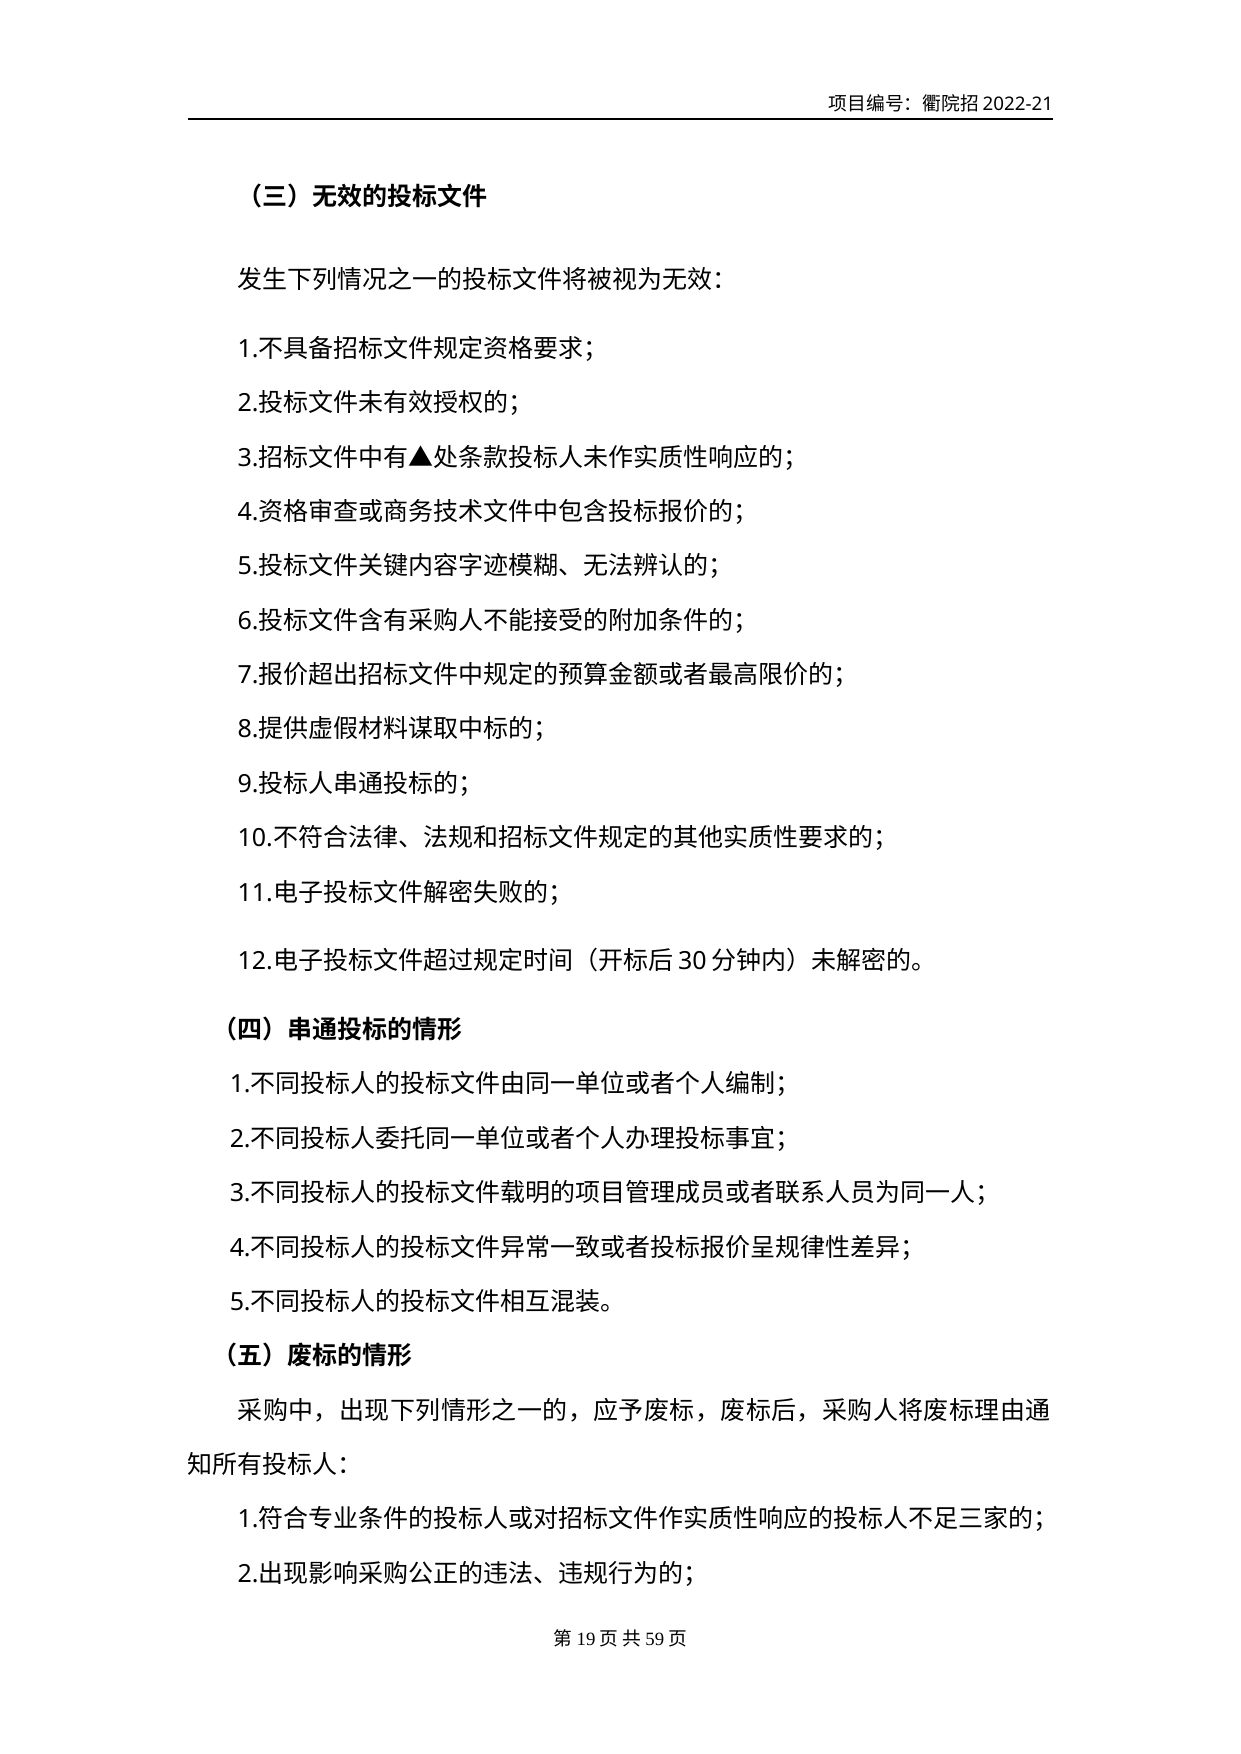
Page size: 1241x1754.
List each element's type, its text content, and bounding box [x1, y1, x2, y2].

text 采购中，出现下列情形之一的，应予废标，废标后，采购人将废标理由通知所有投标人： [187, 1390, 1053, 1481]
text 4.资格审查或商务技术文件中包含投标报价的； [187, 491, 1053, 528]
text 3.不同投标人的投标文件载明的项目管理成员或者联系人员为同一人； [217, 1173, 1053, 1209]
text 5.不同投标人的投标文件相互混装。 [217, 1281, 1053, 1318]
text 8.提供虚假材料谋取中标的； [187, 709, 1053, 745]
text 1.不同投标人的投标文件由同一单位或者个人编制； [217, 1064, 1053, 1100]
text 发生下列情况之一的投标文件将被视为无效： [187, 245, 1053, 310]
text 1.符合专业条件的投标人或对招标文件作实质性响应的投标人不足三家的； [187, 1499, 1053, 1535]
text 12.电子投标文件超过规定时间（开标后30分钟内）未解密的。 [187, 926, 1053, 991]
text 1.不具备招标文件规定资格要求； [187, 328, 1053, 364]
text 4.不同投标人的投标文件异常一致或者投标报价呈规律性差异； [217, 1227, 1053, 1263]
text 2.投标文件未有效授权的； [187, 383, 1053, 419]
text （五）废标的情形 [187, 1336, 1053, 1372]
text 9.投标人串通投标的； [187, 763, 1053, 799]
text 7.报价超出招标文件中规定的预算金额或者最高限价的； [187, 654, 1053, 691]
text 10.不符合法律、法规和招标文件规定的其他实质性要求的； [187, 818, 1053, 854]
text 5.投标文件关键内容字迹模糊、无法辨认的； [187, 546, 1053, 582]
text （三）无效的投标文件 [187, 162, 1053, 227]
text 11.电子投标文件解密失败的； [187, 872, 1053, 908]
text 6.投标文件含有采购人不能接受的附加条件的； [187, 600, 1053, 636]
text 2.不同投标人委托同一单位或者个人办理投标事宜； [217, 1118, 1053, 1154]
text 2.出现影响采购公正的违法、违规行为的； [187, 1553, 1053, 1589]
text （四）串通投标的情形 [187, 1009, 1053, 1046]
text 3.招标文件中有▲处条款投标人未作实质性响应的； [187, 437, 1053, 473]
